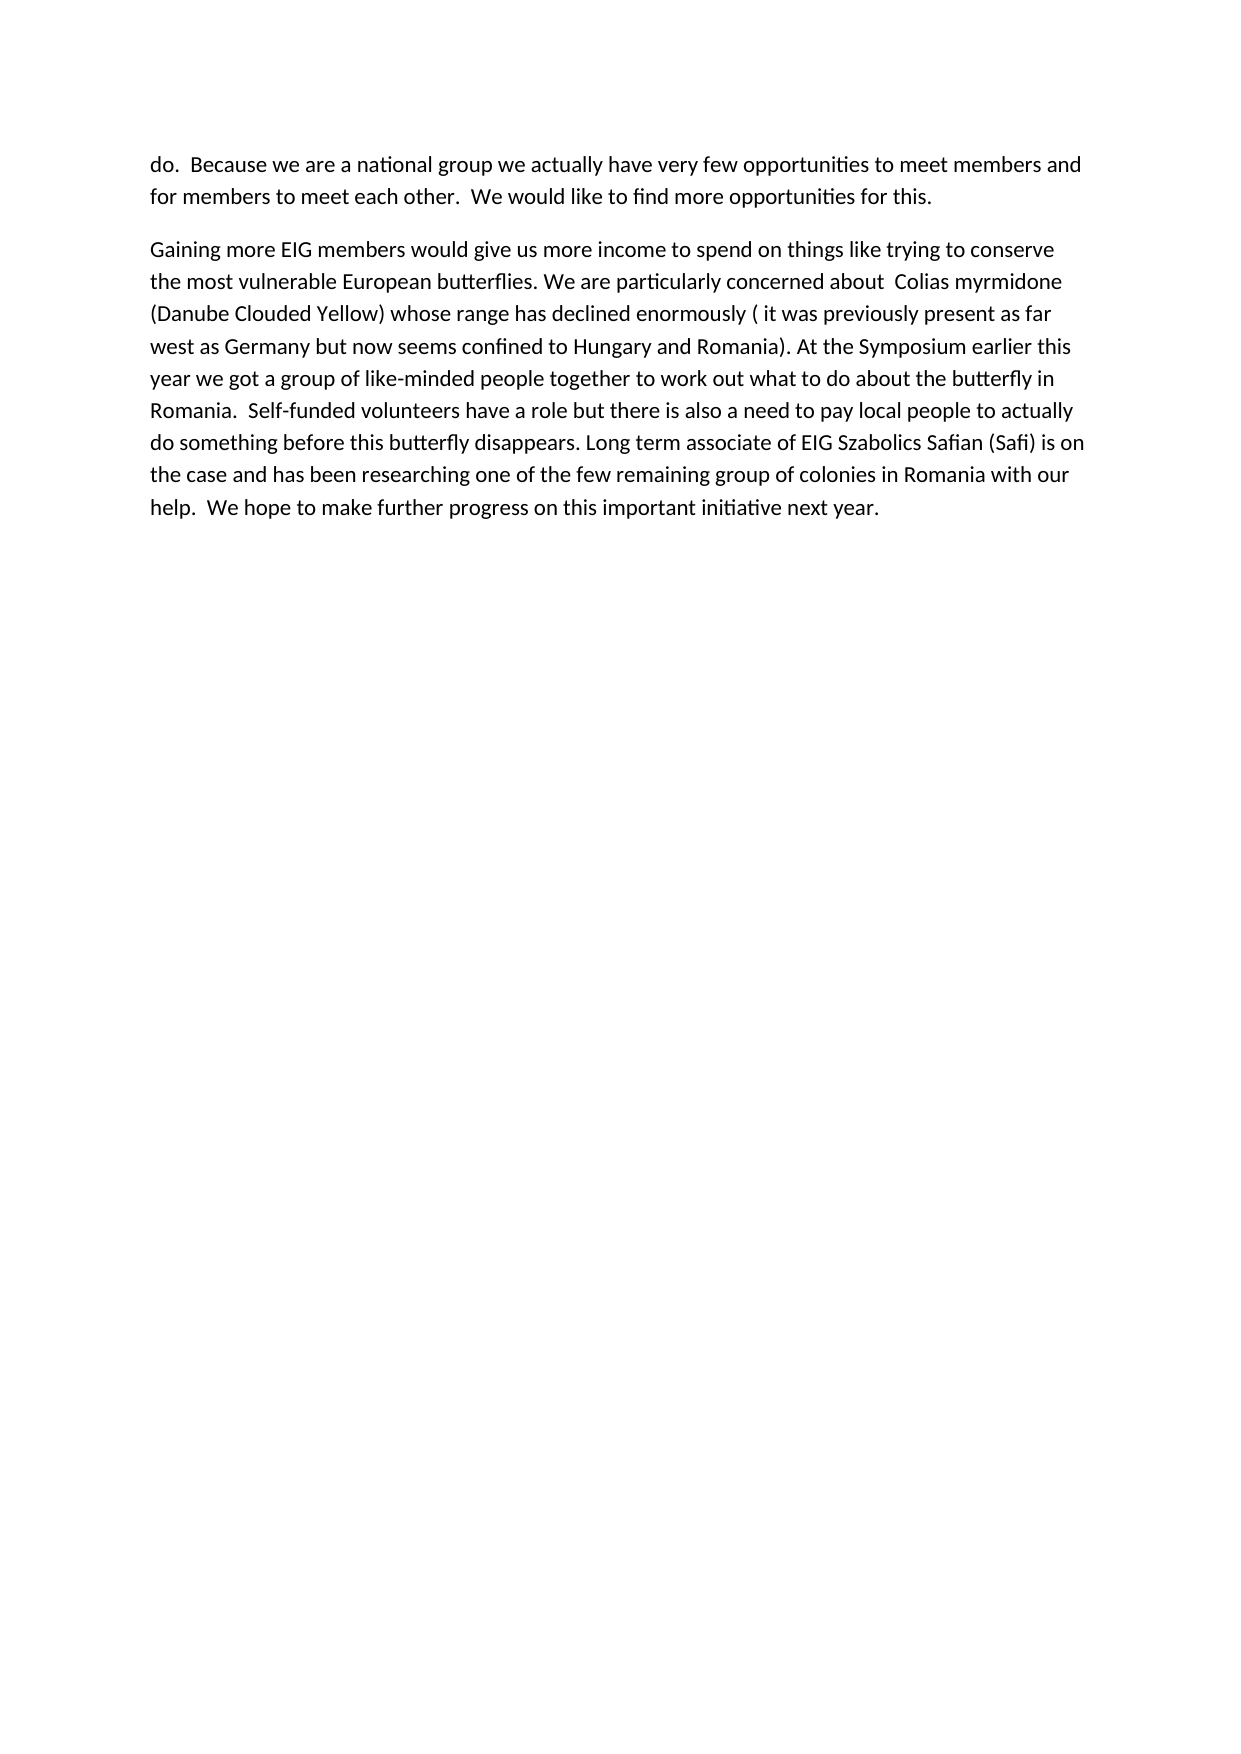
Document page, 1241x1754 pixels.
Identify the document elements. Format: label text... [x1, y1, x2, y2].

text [150, 150, 1090, 210]
text Gaining more EIG members would give us more income to spend on things like trying to conserve the most vulnerable European butterflies. We are particularly concerned about Colias myrmidone (Danube Clouded Yellow) whose range has declined enormously ( it was previously present as far west as Germany but now seems confined to Hungary and Romania). At the Symposium earlier this year we got a group of like-minded people together to work out what to do about the butterfly in Romania. Self-funded volunteers have a role but there is also a need to pay local people to actually do something before this butterfly disappears. Long term associate of EIG Szabolics Safian (Safi) is on the case and has been researching one of the few remaining group of colonies in Romania with our help. We hope to make further progress on this important initiative next year. [150, 235, 1090, 521]
